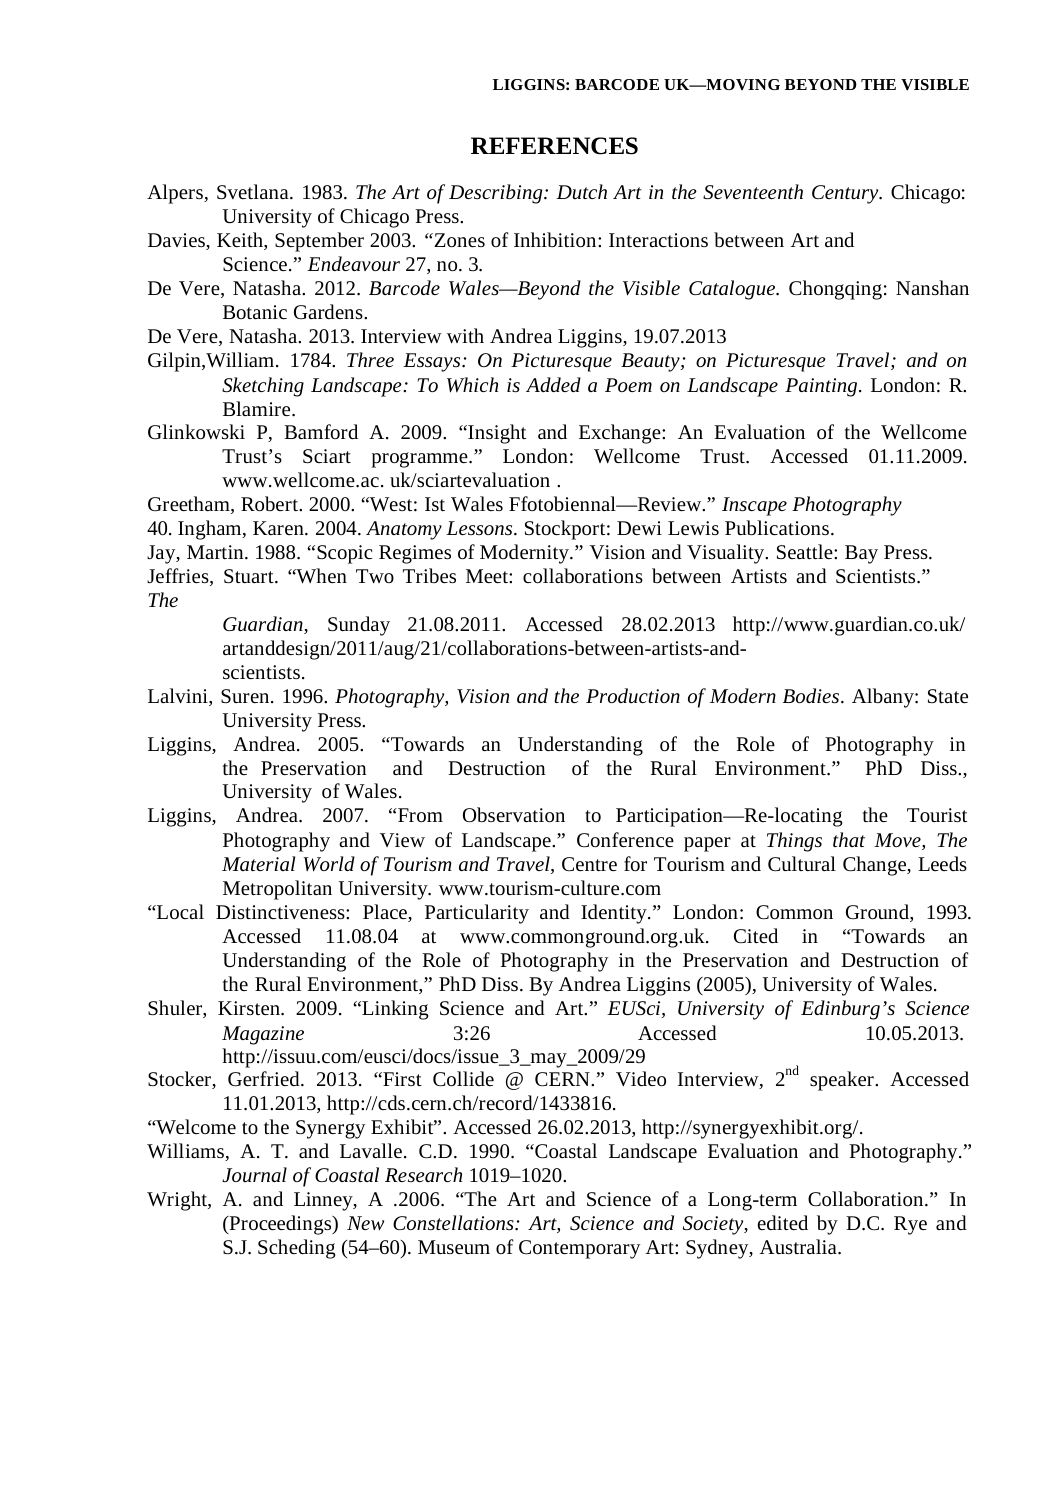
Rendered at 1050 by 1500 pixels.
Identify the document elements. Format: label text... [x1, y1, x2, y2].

text “Local Distinctiveness: Place, Particularity and Identity.” London: Common Ground, 1993. [147, 900, 975, 924]
text “Welcome to the Synergy Exhibit”. Accessed 26.02.2013, http://synergyexhibit.org/. [147, 1115, 975, 1139]
text Wright, A. and Linney, A .2006. “The Art and Science of a Long-term Collaboration.” In (Proceedings) New Constellations: Art, Science and Society, edited by D.C. Rye and S.J. Scheding (54–60). Museum of Contemporary Art: Sydney, Australia. [147, 1187, 967, 1259]
text Accessed 11.08.04 at www.commonground.org.uk. Cited in “Towards an Understanding of the Role of Photography in the Preservation and Destruction of the Rural Environment,” PhD Diss. By Andrea Liggins (2005), University of Wales. [222, 924, 968, 996]
text Stocker, Gerfried. 2013. “First Collide @ CERN.” Video Interview, 2nd speaker. Accessed [147, 1067, 975, 1091]
text Glinkowski P, Bamford A. 2009. “Insight and Exchange: An Evaluation of the Wellcome Trust’s Sciart programme.” London: Wellcome Trust. Accessed 01.11.2009. www.wellcome.ac. uk/sciartevaluation . [147, 421, 968, 492]
text Greetham, Robert. 2000. “West: Ist Wales Ffotobiennal—Review.” Inscape Photography 40. Ingham, Karen. 2004. Anatomy Lessons. Stockport: Dewi Lewis Publications. [147, 492, 931, 540]
text Botanic Gardens. [222, 300, 372, 324]
text Williams, A. T. and Lavalle. C.D. 1990. “Coastal Landscape Evaluation and Photography.” [147, 1139, 975, 1163]
text Liggins, Andrea. 2007. “From Observation to Participation—Re-locating the Tourist Photography and View of Landscape.” Conference paper at Things that Move, The Material World of Tourism and Travel, Centre for Tourism and Cultural Change, Leeds Metropolitan University. www.tourism-culture.com [147, 803, 967, 900]
text Liggins, Andrea. 2005. “Towards an Understanding of the Role of Photography in the Preservation and Destruction of the Rural Environment.” PhD Diss., University of Wales. [147, 732, 967, 803]
text artanddesign/2011/aug/21/collaborations-between-artists-and-scientists. [222, 636, 826, 684]
text REFERENCES [466, 131, 643, 160]
text 11.01.2013, http://cds.cern.ch/record/1433816. [222, 1091, 618, 1115]
text Lalvini, Suren. 1996. Photography, Vision and the Production of Modern Bodies. Albany: State [147, 684, 975, 708]
text Guardian, Sunday 21.08.2011. Accessed 28.02.2013 http://www.guardian.co.uk/ [222, 612, 967, 636]
text Shuler, Kirsten. 2009. “Linking Science and Art.” EUSci, University of Edinburg’s Science [147, 996, 975, 1020]
text De Vere, Natasha. 2013. Interview with Andrea Liggins, 19.07.2013 [147, 324, 975, 348]
text Science.” Endeavour 27, no. 3. [222, 252, 486, 276]
text De Vere, Natasha. 2012. Barcode Wales—Beyond the Visible Catalogue. Chongqing: Nanshan [147, 276, 975, 300]
text Jay, Martin. 1988. “Scopic Regimes of Modernity.” Vision and Visuality. Seattle: Bay Press. Jeffries, Stuart. “When Two Tribes Meet: collaborations between Artists and Scientists.” The [147, 540, 967, 612]
text LIGGINS: BARCODE UK—MOVING BEYOND THE VISIBLE [492, 75, 975, 94]
text Alpers, Svetlana. 1983. The Art of Describing: Dutch Art in the Seventeenth Century. Chicago: University of Chicago Press. [147, 180, 967, 228]
text University Press. [222, 708, 369, 732]
text Gilpin,William. 1784. Three Essays: On Picturesque Beauty; on Picturesque Travel; and on Sketching Landscape: To Which is Added a Poem on Landscape Painting. London: R. Blamire. [147, 348, 968, 421]
text Davies, Keith, September 2003. “Zones of Inhibition: Interactions between Art and [147, 228, 975, 252]
text Magazine 3:26 Accessed 10.05.2013. http://issuu.com/eusci/docs/issue_3_may_2009/29 [222, 1020, 964, 1067]
text Journal of Coastal Research 1019–1020. [222, 1163, 571, 1187]
